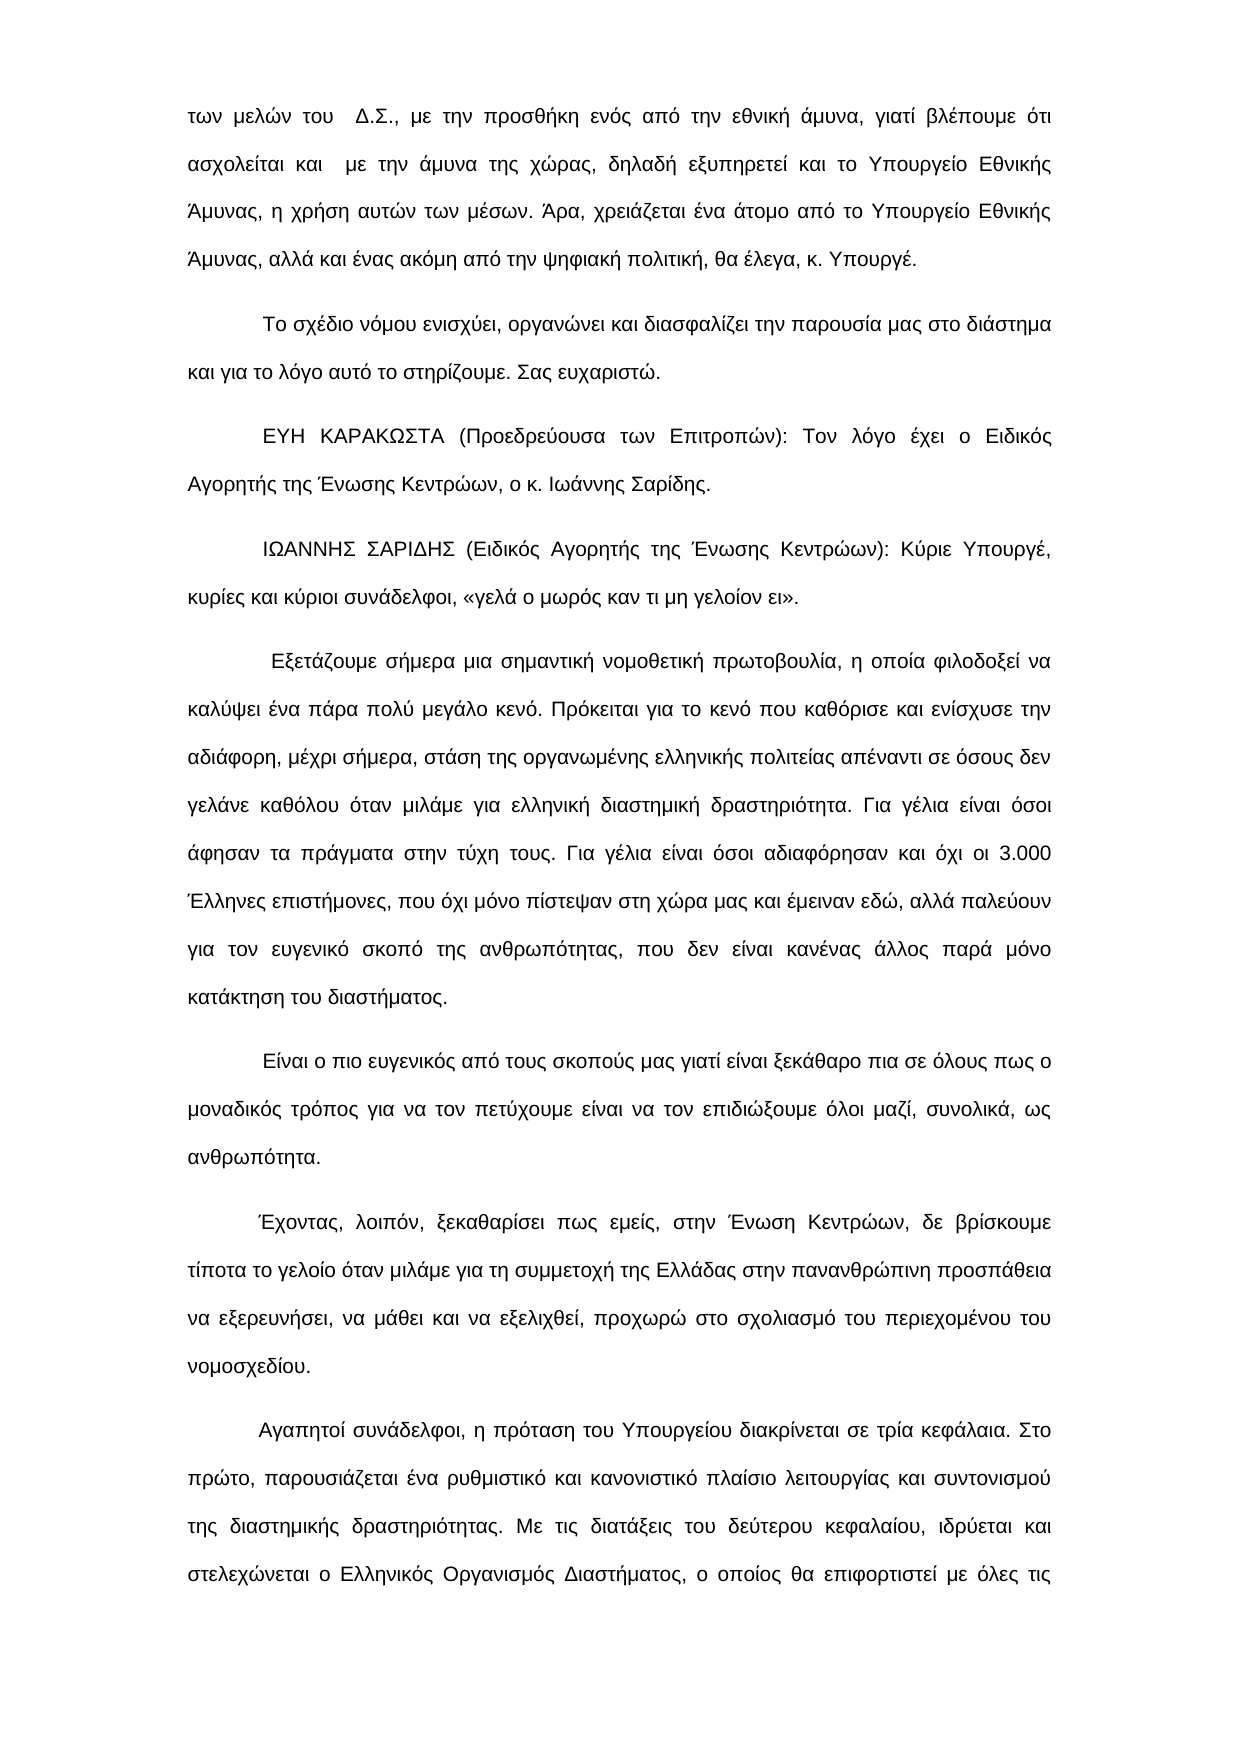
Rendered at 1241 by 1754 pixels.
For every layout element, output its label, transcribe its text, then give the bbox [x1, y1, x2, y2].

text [187, 103, 1053, 271]
text Το σχέδιο νόμου ενισχύει, οργανώνει και διασφαλίζει την παρουσία μας στο διάστημα και για το λόγο αυτό το στηρίζουμε. Σας ευχαριστώ. [187, 312, 1053, 384]
text Είναι ο πιο ευγενικός από τους σκοπούς μας γιατί είναι ξεκάθαρο πια σε όλους πως ο μοναδικός τρόπος για να τον πετύχουμε είναι να τον επιδιώξουμε όλοι μαζί, συνολικά, ως ανθρωπότητα. [187, 1049, 1053, 1169]
text Έχοντας, λοιπόν, ξεκαθαρίσει πως εμείς, στην Ένωση Κεντρώων, δε βρίσκουμε τίποτα το γελοίο όταν μιλάμε για τη συμμετοχή της Ελλάδας στην πανανθρώπινη προσπάθεια να εξερευνήσει, να μάθει και να εξελιχθεί, προχωρώ στο σχολιασμό του περιεχομένου του νομοσχεδίου. [187, 1210, 1053, 1377]
text ΕΥΗ ΚΑΡΑΚΩΣΤΑ (Προεδρεύουσα των Επιτροπών): Τον λόγο έχει ο Ειδικός Αγορητής της Ένωσης Κεντρώων, ο κ. Ιωάννης Σαρίδης. [187, 424, 1053, 496]
text Εξετάζουμε σήμερα μια σημαντική νομοθετική πρωτοβουλία, η οποία φιλοδοξεί να καλύψει ένα πάρα πολύ μεγάλο κενό. Πρόκειται για το κενό που καθόρισε και ενίσχυσε την αδιάφορη, μέχρι σήμερα, στάση της οργανωμένης ελληνικής πολιτείας απέναντι σε όσους δεν γελάνε καθόλου όταν μιλάμε για ελληνική διαστημική δραστηριότητα. Για γέλια είναι όσοι άφησαν τα πράγματα στην τύχη τους. Για γέλια είναι όσοι αδιαφόρησαν και όχι οι 3.000 Έλληνες επιστήμονες, που όχι μόνο πίστεψαν στη χώρα μας και έμειναν εδώ, αλλά παλεύουν για τον ευγενικό σκοπό της ανθρωπότητας, που δεν είναι κανένας άλλος παρά μόνο κατάκτηση του διαστήματος. [187, 649, 1053, 1009]
text ΙΩΑΝΝΗΣ ΣΑΡΙΔΗΣ (Ειδικός Αγορητής της Ένωσης Κεντρώων): Κύριε Υπουργέ, κυρίες και κύριοι συνάδελφοι, «γελά ο μωρός καν τι μη γελοίον ει». [187, 537, 1053, 609]
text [187, 1418, 1053, 1586]
